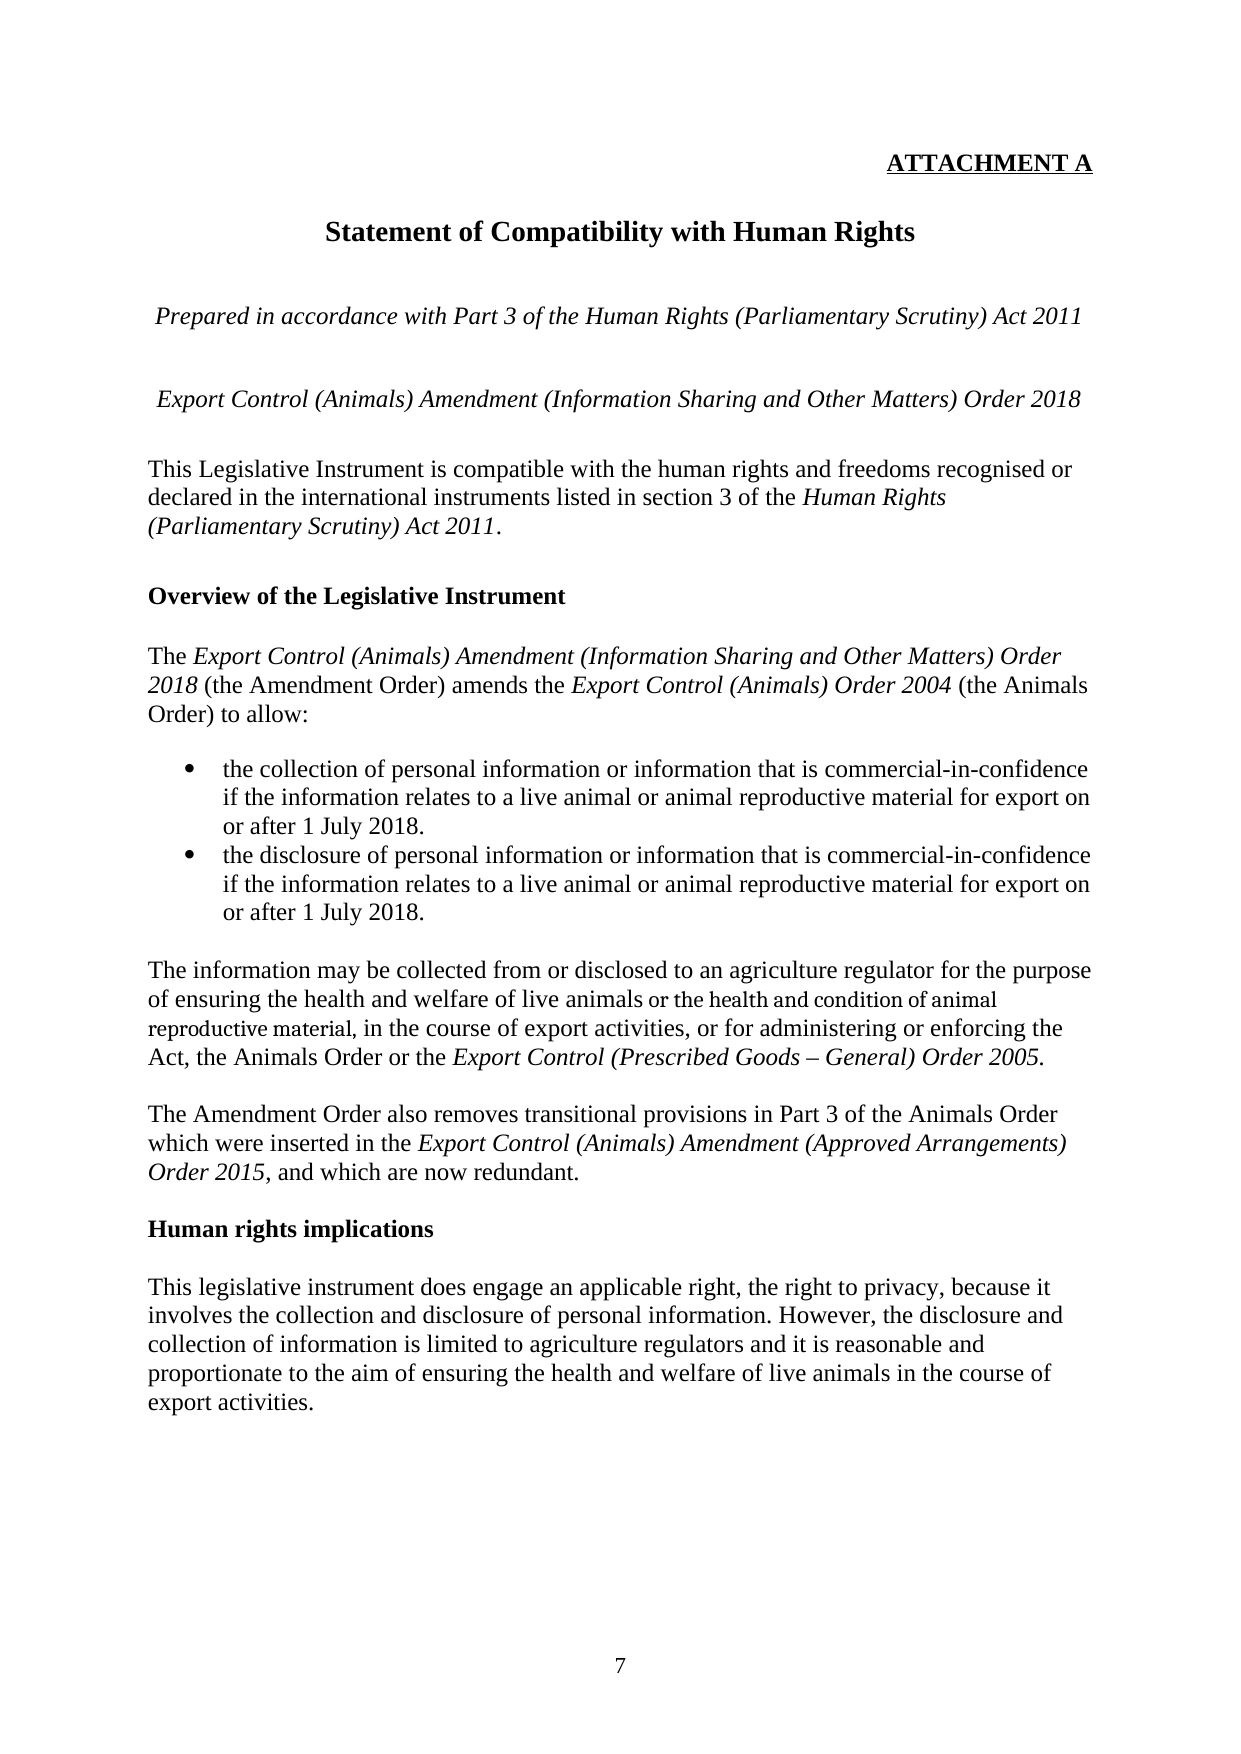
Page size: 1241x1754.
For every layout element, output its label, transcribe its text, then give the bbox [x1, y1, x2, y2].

text This Legislative Instrument is compatible with the human rights and freedoms recognised or declared in the international instruments listed in section 3 of the Human Rights (Parliamentary Scrutiny) Act 2011. [148, 454, 1092, 540]
text The Export Control (Animals) Amendment (Information Sharing and Other Matters) Order 2018 (the Amendment Order) amends the Export Control (Animals) Order 2004 (the Animals Order) to allow: [148, 641, 1092, 727]
text The Amendment Order also removes transitional provisions in Part 3 of the Animals Order which were inserted in the Export Control (Animals) Amendment (Approved Arrangements) Order 2015, and which are now redundant. [148, 1099, 1092, 1186]
text This legislative instrument does engage an applicable right, the right to privacy, because it involves the collection and disclosure of personal information. However, the disclosure and collection of information is limited to agriculture regulators and it is reasonable and proportionate to the aim of ensuring the health and welfare of live animals in the course of export activities. [148, 1272, 1092, 1416]
text Overview of the Legislative Instrument [148, 581, 1092, 610]
list the collection of personal information or information that is commercial-in-confidence if the information relates to a live animal or animal reproductive material for export on or after 1 July 2018. [185, 754, 1092, 840]
text ATTACHMENT A [148, 148, 1092, 176]
text Prepared in accordance with Part 3 of the Human Rights (Parliamentary Scrutiny) Act 2011 [148, 301, 1092, 330]
text Human rights implications [148, 1214, 1092, 1243]
list the disclosure of personal information or information that is commercial-in-confidence if the information relates to a live animal or animal reproductive material for export on or after 1 July 2018. [185, 840, 1092, 926]
text Statement of Compatibility with Human Rights [148, 214, 1092, 247]
text Export Control (Animals) Amendment (Information Sharing and Other Matters) Order 2018 [148, 384, 1092, 412]
text The information may be collected from or disclosed to an agriculture regulator for the purpose of ensuring the health and welfare of live animals or the health and condition of animal reproductive material, in the course of export activities, or for administering or enforcing the Act, the Animals Order or the Export Control (Prescribed Goods – General) Order 2005. [148, 955, 1092, 1071]
